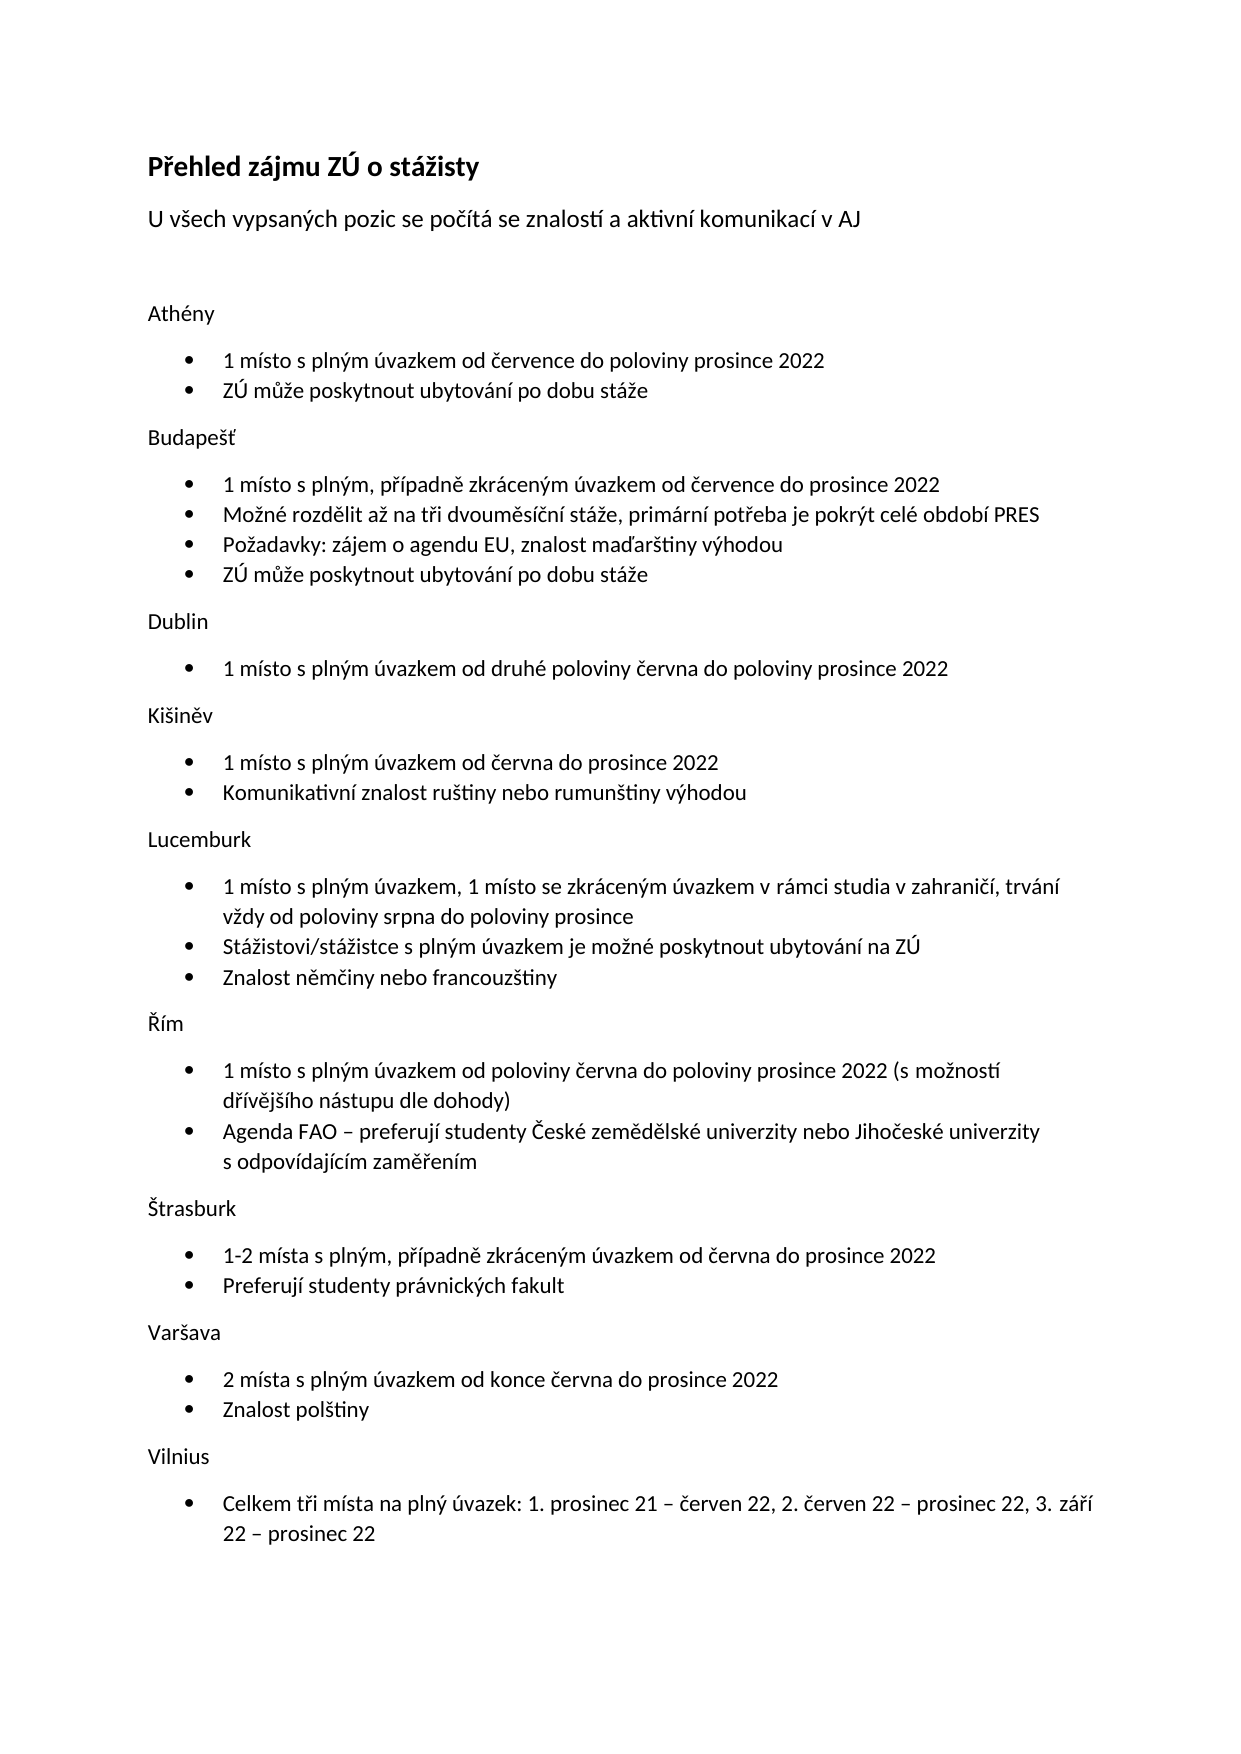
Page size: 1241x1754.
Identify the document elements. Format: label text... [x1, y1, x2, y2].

list 1 místo s plným úvazkem od druhé poloviny června do poloviny prosince 2022 [185, 654, 1093, 682]
list 1 místo s plným úvazkem, 1 místo se zkráceným úvazkem v rámci studia v zahraničí, trvání vždy od poloviny srpna do poloviny prosince [185, 872, 1093, 930]
list 1 místo s plným úvazkem od poloviny června do poloviny prosince 2022 (s možností dřívějšího nástupu dle dohody) [185, 1056, 1093, 1115]
text Lucemburk [148, 825, 1093, 853]
text Athény [148, 299, 1093, 327]
list 2 místa s plným úvazkem od konce června do prosince 2022 [185, 1365, 1093, 1393]
list 1 místo s plným úvazkem od července do poloviny prosince 2022 [185, 346, 1093, 374]
list Znalost němčiny nebo francouzštiny [185, 963, 1093, 991]
list Preferují studenty právnických fakult [185, 1271, 1093, 1299]
list 1 místo s plným úvazkem od června do prosince 2022 [185, 748, 1093, 776]
list Znalost polštiny [185, 1395, 1093, 1423]
text Štrasburk [148, 1194, 1093, 1222]
list Požadavky: zájem o agendu EU, znalost maďarštiny výhodou [185, 530, 1093, 558]
list Stážistovi/stážistce s plným úvazkem je možné poskytnout ubytování na ZÚ [185, 932, 1093, 961]
list Agenda FAO – preferují studenty České zemědělské univerzity nebo Jihočeské univerzity s odpovídajícím zaměřením [185, 1117, 1093, 1175]
text Přehled zájmu ZÚ o stážisty [148, 148, 1093, 183]
text Vilnius [148, 1442, 1093, 1470]
list Komunikativní znalost ruštiny nebo rumunštiny výhodou [185, 778, 1093, 806]
text Budapešť [148, 423, 1093, 451]
list ZÚ může poskytnout ubytování po dobu stáže [185, 561, 1093, 589]
list ZÚ může poskytnout ubytování po dobu stáže [185, 376, 1093, 404]
list 1-2 místa s plným, případně zkráceným úvazkem od června do prosince 2022 [185, 1241, 1093, 1269]
list 1 místo s plným, případně zkráceným úvazkem od července do prosince 2022 [185, 470, 1093, 498]
text Řím [148, 1009, 1093, 1038]
text Dublin [148, 607, 1093, 636]
text Kišiněv [148, 701, 1093, 729]
list Možné rozdělit až na tři dvouměsíční stáže, primární potřeba je pokrýt celé období PRES [185, 500, 1093, 528]
text Varšava [148, 1318, 1093, 1346]
text U všech vypsaných pozic se počítá se znalostí a aktivní komunikací v AJ [148, 203, 1093, 233]
list Celkem tři místa na plný úvazek: 1. prosinec 21 – červen 22, 2. červen 22 – prosinec 22, 3. září 22 – prosinec 22 [185, 1489, 1093, 1547]
